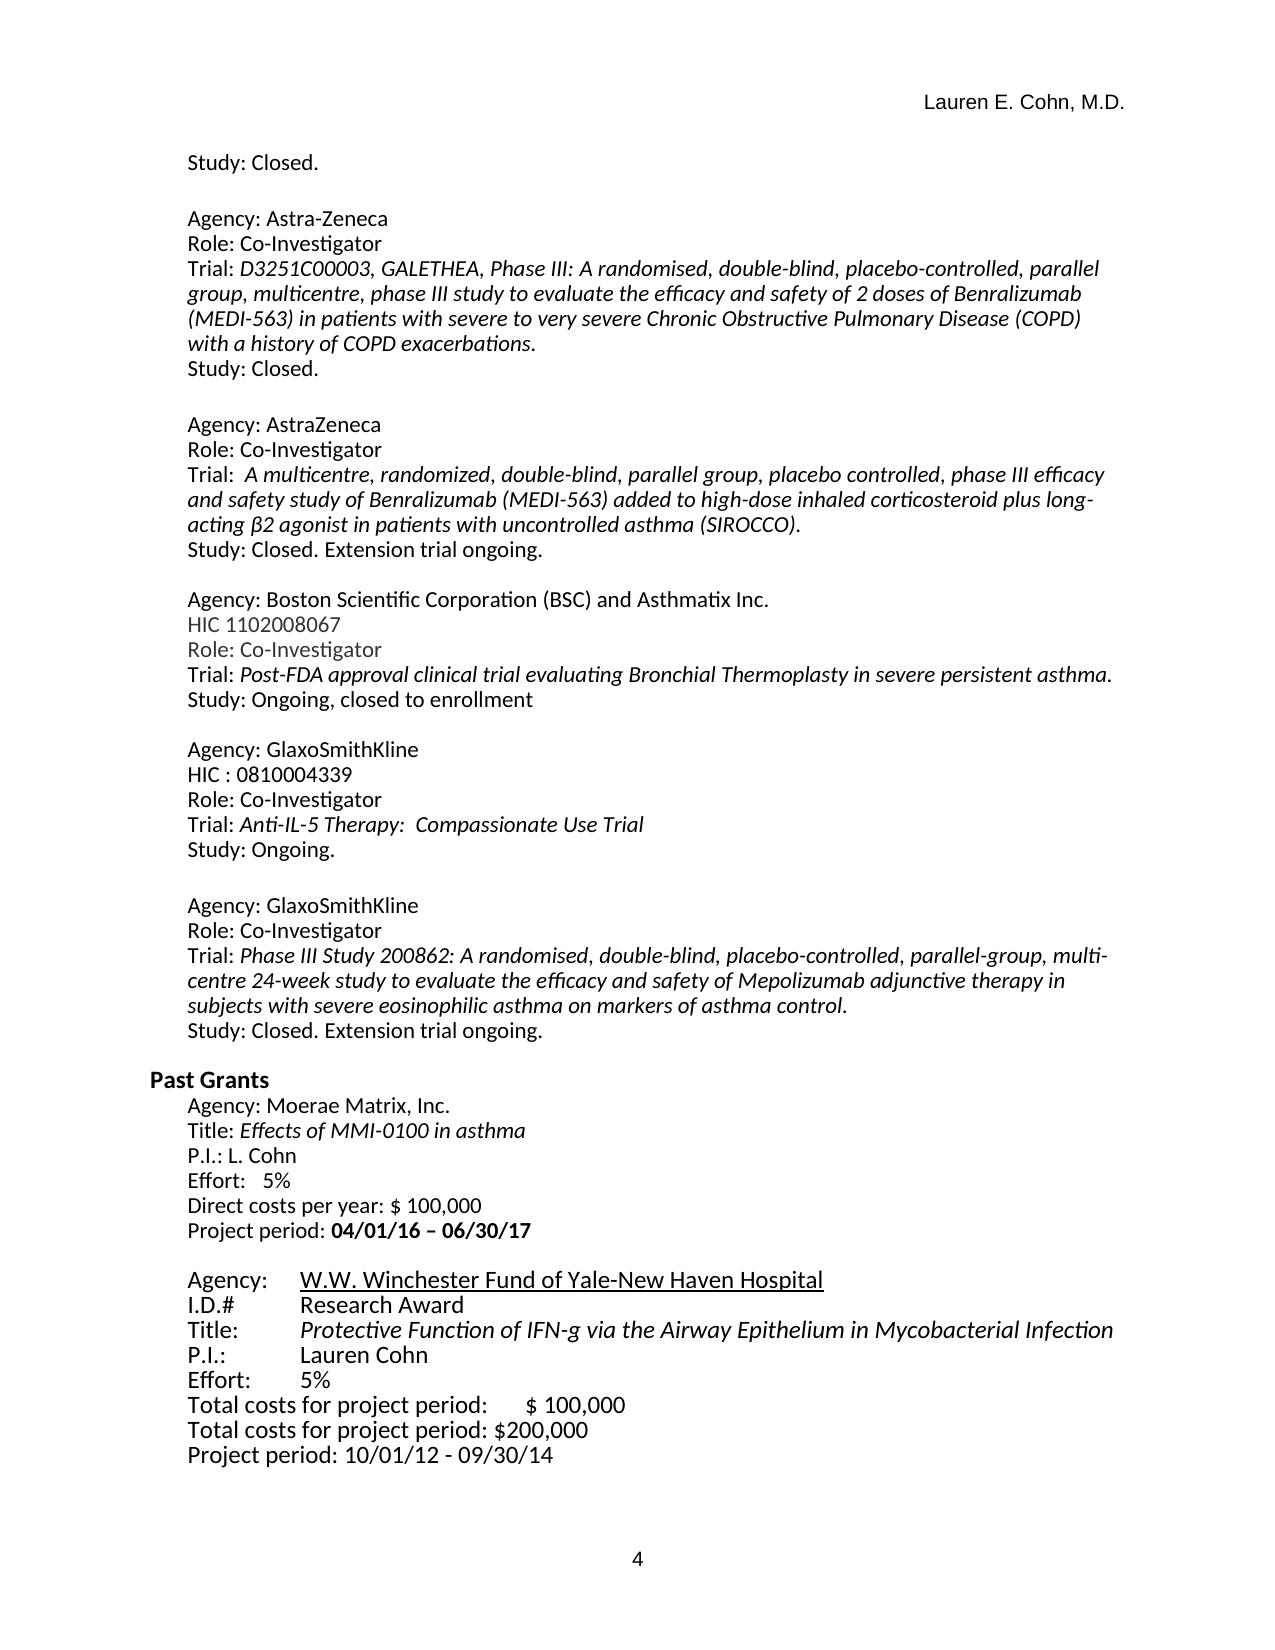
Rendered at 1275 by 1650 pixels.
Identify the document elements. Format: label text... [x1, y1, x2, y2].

text Trial: D3251C00003, GALETHEA, Phase III: A randomised, double-blind, placebo-controlled, parallel group, multicentre, phase III study to evaluate the efficacy and safety of 2 doses of Benralizumab (MEDI-563) in patients with severe to very severe Chronic Obstructive Pulmonary Disease (COPD) with a history of COPD exacerbations. [187, 256, 1125, 356]
text Total costs for project period: $200,000 [187, 1419, 1125, 1444]
text Project period: 10/01/12 - 09/30/14 [150, 1444, 1125, 1469]
text Agency: Astra-Zeneca [150, 206, 1125, 231]
text Study: Closed. Extension trial ongoing. [187, 1019, 1095, 1044]
text Agency: Moerae Matrix, Inc. [150, 1094, 1125, 1119]
text HIC 1102008067 [187, 612, 1125, 637]
text Effort: 5% [187, 1169, 1125, 1194]
text Total costs for project period: $ 100,000 [187, 1394, 1125, 1419]
text Trial: Post-FDA approval clinical trial evaluating Bronchial Thermoplasty in severe persistent asthma. [187, 662, 1125, 687]
text Role: Co-Investigator [187, 437, 1095, 462]
text Trial: Anti-IL-5 Therapy: Compassionate Use Trial [187, 812, 1095, 837]
text Agency: Boston Scientific Corporation (BSC) and Asthmatix Inc. [187, 587, 1125, 612]
text Role: Co-Investigator [150, 231, 1125, 256]
text Title: Protective Function of IFN-g via the Airway Epithelium in Mycobacterial Infection [187, 1319, 1125, 1344]
text Agency: GlaxoSmithKline [187, 894, 1125, 919]
text P.I.: Lauren Cohn [187, 1344, 1125, 1369]
text Role: Co-Investigator [187, 637, 1125, 662]
text Project period: 04/01/16 – 06/30/17 [187, 1219, 1125, 1244]
text Role: Co-Investigator [187, 787, 1095, 812]
text Trial: A multicentre, randomized, double-blind, parallel group, placebo controlled, phase III efficacy and safety study of Benralizumab (MEDI-563) added to high-dose inhaled corticosteroid plus long-acting β2 agonist in patients with uncontrolled asthma (SIROCCO). [187, 462, 1125, 537]
text Study: Closed. [187, 356, 1095, 381]
text Study: Ongoing. [187, 837, 1095, 862]
text Trial: Phase III Study 200862: A randomised, double-blind, placebo-controlled, parallel-group, multi-centre 24-week study to evaluate the efficacy and safety of Mepolizumab adjunctive therapy in subjects with severe eosinophilic asthma on markers of asthma control. [187, 944, 1125, 1019]
text Past Grants [150, 1069, 1125, 1094]
text Study: Ongoing, closed to enrollment [150, 687, 1095, 712]
text Effort: 5% [187, 1369, 1125, 1394]
text Direct costs per year: $ 100,000 [187, 1194, 1125, 1219]
text Agency: AstraZeneca [150, 412, 1125, 437]
text Title: Effects of MMI-0100 in asthma [150, 1119, 1125, 1144]
text P.I.: L. Cohn [187, 1144, 1125, 1169]
text Agency: GlaxoSmithKline [187, 737, 1095, 762]
text HIC : 0810004339 [187, 762, 1095, 787]
text Agency: W.W. Winchester Fund of Yale-New Haven Hospital [187, 1269, 1125, 1294]
text Role: Co-Investigator [150, 919, 1125, 944]
text Study: Closed. Extension trial ongoing. [187, 537, 1095, 562]
text Study: Closed. [187, 150, 1095, 175]
text I.D.# Research Award [187, 1294, 1125, 1319]
